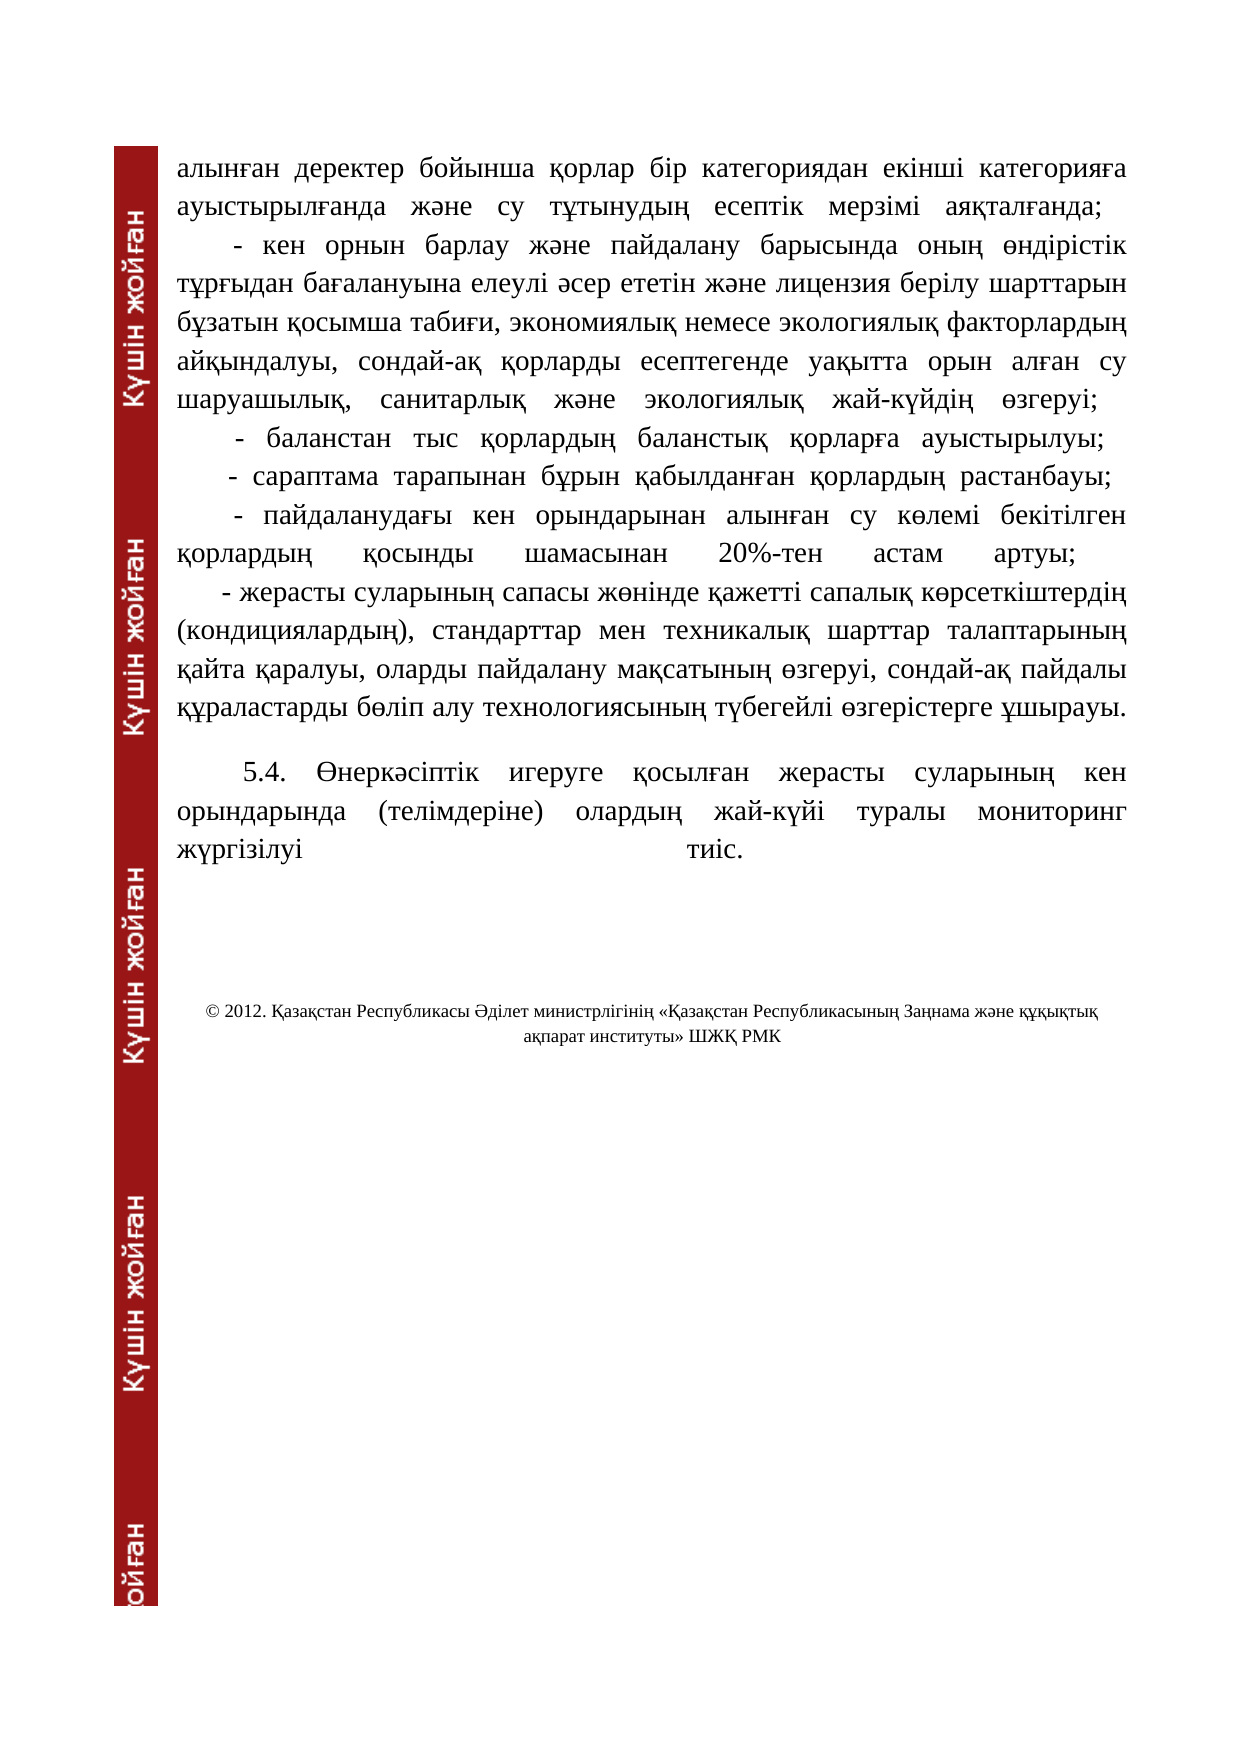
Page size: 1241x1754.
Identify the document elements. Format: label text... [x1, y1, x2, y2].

picture [114, 146, 158, 150]
picture [114, 1047, 158, 1606]
text © 2012. Қазақстан Республикасы Әділет министрлігінің «Қазақстан Республикасының Заңнама және құқықтық ақпарат институты» ШЖҚ РМК [112, 1000, 1128, 1047]
picture [114, 904, 158, 1000]
